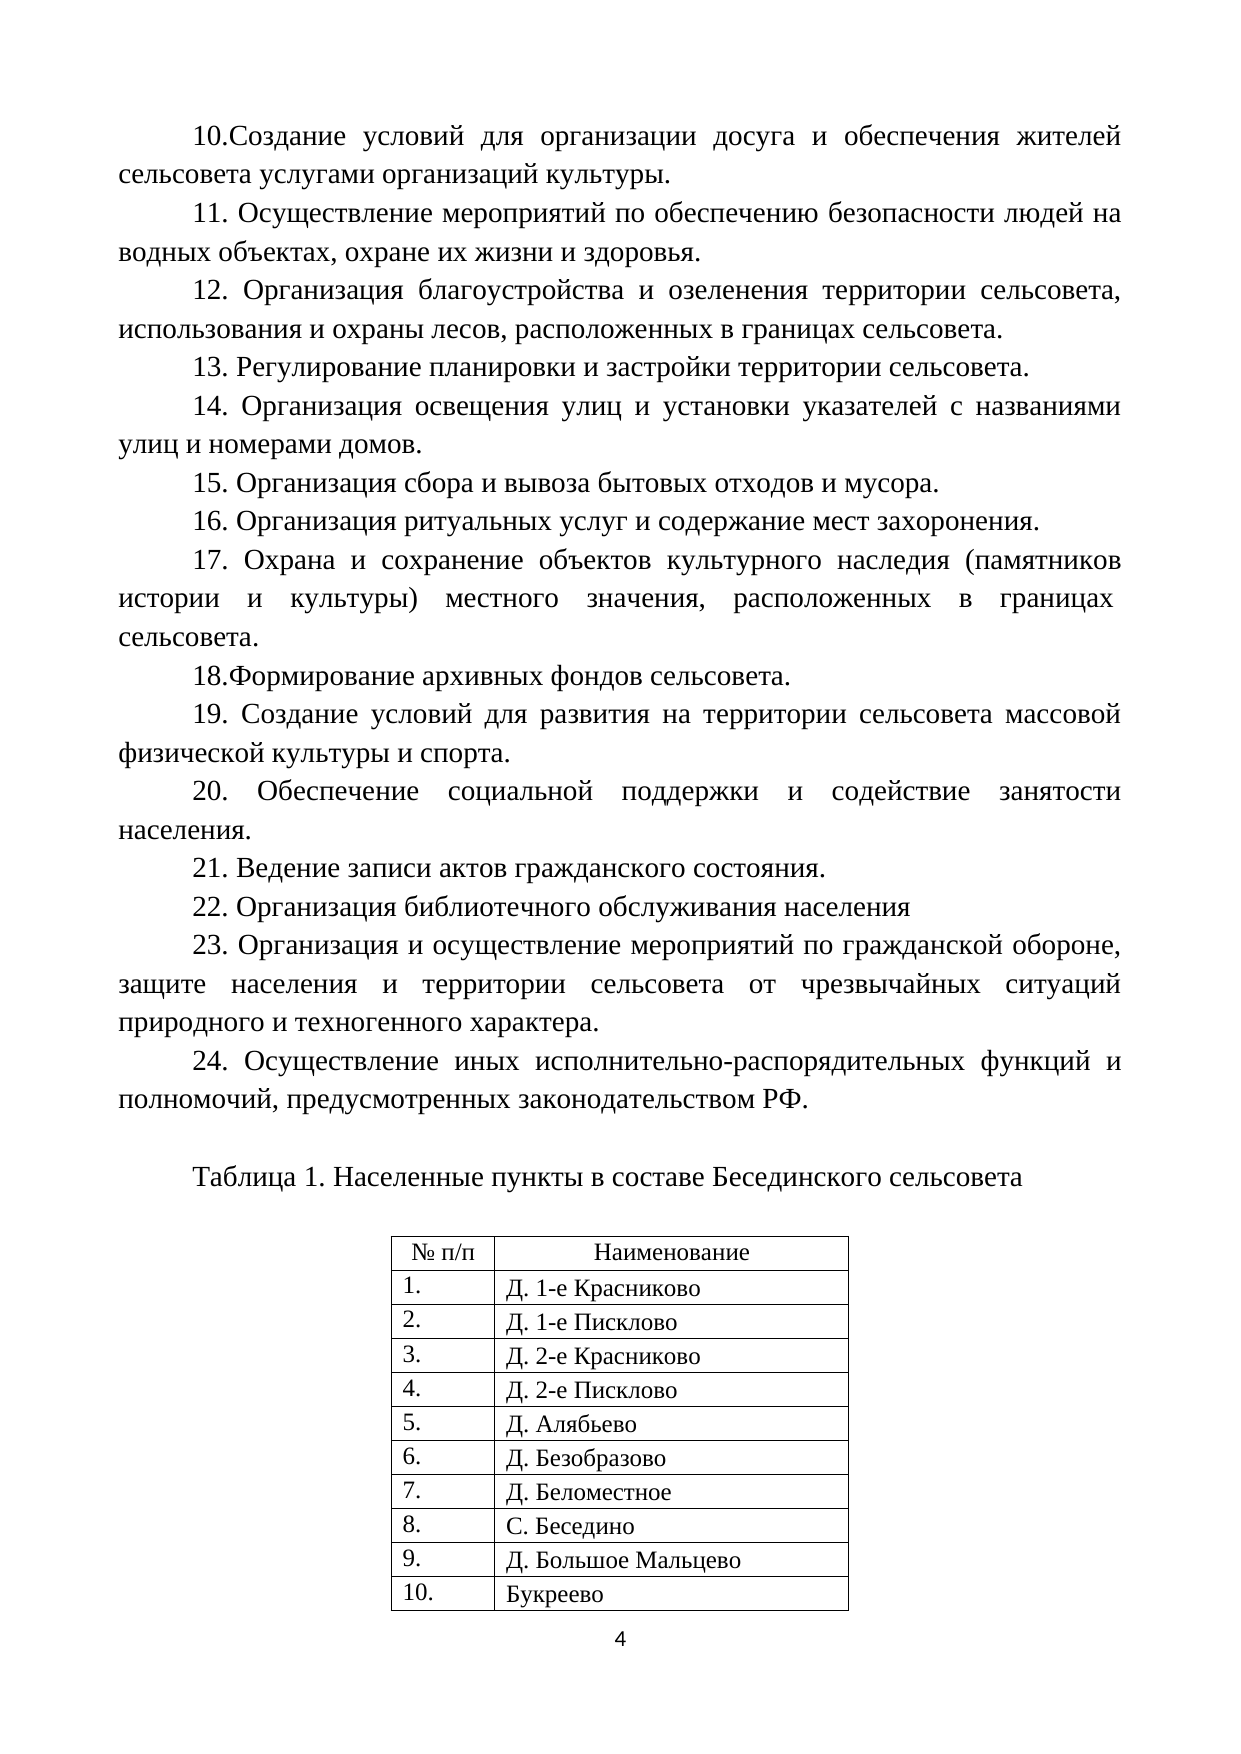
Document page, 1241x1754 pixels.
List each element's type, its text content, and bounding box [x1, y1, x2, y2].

text 11. Осуществление мероприятий по обеспечению безопасности людей на водных объектах, охране их жизни и здоровья. [118, 195, 1122, 267]
table_cell Д. Большое Мальцево [495, 1543, 848, 1576]
table_header № п/п [392, 1237, 494, 1269]
table_cell Д. 1-е Писклово [495, 1305, 848, 1338]
table_cell [392, 1407, 494, 1440]
table_cell [392, 1271, 494, 1303]
table_cell [392, 1441, 494, 1474]
table_cell Д. Беломестное [495, 1475, 848, 1508]
table_cell Д. Алябьево [495, 1407, 848, 1440]
table_cell Д. Безобразово [495, 1441, 848, 1474]
text 21. Ведение записи актов гражданского состояния. [118, 850, 1122, 884]
table_cell Д. 2-е Красниково [495, 1339, 848, 1372]
text 14. Организация освещения улиц и установки указателей с названиями улиц и номерами домов. [118, 388, 1122, 460]
text 17. Охрана и сохранение объектов культурного наследия (памятников истории и культуры) местного значения, расположенных в границах сельсовета. [118, 542, 1122, 653]
text Таблица 1. Населенные пункты в составе Бесединского сельсовета [118, 1159, 1122, 1192]
table_cell Д. 1-е Красниково [495, 1271, 848, 1303]
text 23. Организация и осуществление мероприятий по гражданской обороне, защите населения и территории сельсовета от чрезвычайных ситуаций природного и техногенного характера. [118, 927, 1122, 1038]
table_cell Букреево [495, 1577, 848, 1610]
text 10.Создание условий для организации досуга и обеспечения жителей сельсовета услугами организаций культуры. [118, 118, 1122, 190]
table_cell [392, 1543, 494, 1576]
table_cell [392, 1577, 494, 1610]
text 24. Осуществление иных исполнительно-распорядительных функций и полномочий, предусмотренных законодательством РФ. [118, 1043, 1122, 1115]
table_cell [392, 1339, 494, 1372]
text 13. Регулирование планировки и застройки территории сельсовета. [118, 349, 1122, 383]
table_cell [392, 1373, 494, 1406]
text 19. Создание условий для развития на территории сельсовета массовой физической культуры и спорта. [118, 696, 1122, 768]
table_cell С. Беседино [495, 1509, 848, 1542]
text 16. Организация ритуальных услуг и содержание мест захоронения. [118, 503, 1122, 537]
table_header Наименование [495, 1237, 848, 1269]
text 22. Организация библиотечного обслуживания населения [118, 889, 1122, 922]
text 18.Формирование архивных фондов сельсовета. [118, 658, 1122, 691]
table_cell Д. 2-е Писклово [495, 1373, 848, 1406]
table_cell [392, 1475, 494, 1508]
text 20. Обеспечение социальной поддержки и содействие занятости населения. [118, 773, 1122, 845]
table_cell [392, 1509, 494, 1542]
table_cell [392, 1305, 494, 1338]
text 12. Организация благоустройства и озеленения территории сельсовета, использования и охраны лесов, расположенных в границах сельсовета. [118, 272, 1122, 344]
text 15. Организация сбора и вывоза бытовых отходов и мусора. [118, 465, 1122, 498]
